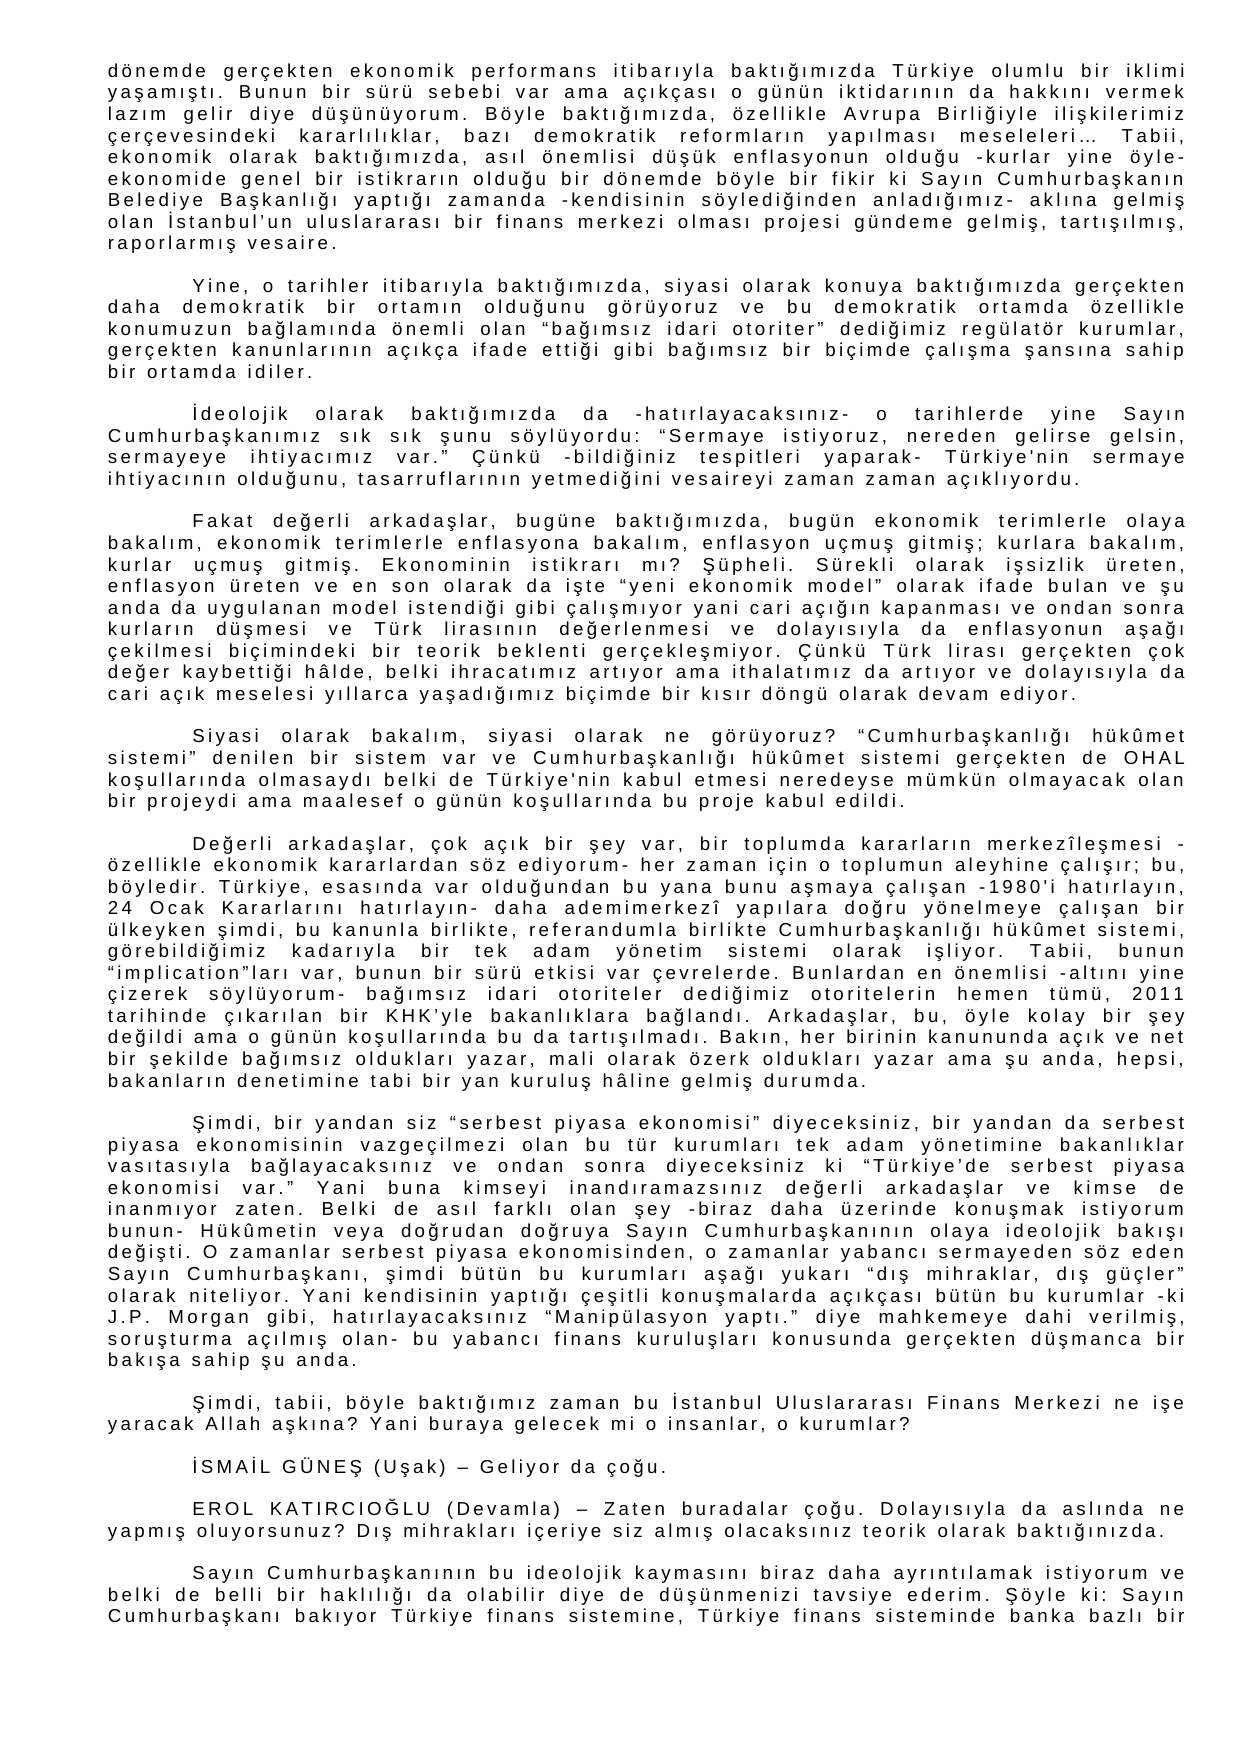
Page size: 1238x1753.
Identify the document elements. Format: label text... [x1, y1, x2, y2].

text EROL KATIRCIOĞLU (Devamla) – Zaten buradalar çoğu. Dolayısıyla da aslında ne yapmış oluyorsunuz? Dış mihrakları içeriye siz almış olacaksınız teorik olarak baktığınızda. [108, 1498, 1186, 1541]
text Fakat değerli arkadaşlar, bugüne baktığımızda, bugün ekonomik terimlerle olaya bakalım, ekonomik terimlerle enflasyona bakalım, enflasyon uçmuş gitmiş; kurlara bakalım, kurlar uçmuş gitmiş. Ekonominin istikrarı mı? Şüpheli. Sürekli olarak işsizlik üreten, enflasyon üreten ve en son olarak da işte “yeni ekonomik model” olarak ifade bulan ve şu anda da uygulanan model istendiği gibi çalışmıyor yani cari açığın kapanması ve ondan sonra kurların düşmesi ve Türk lirasının değerlenmesi ve dolayısıyla da enflasyonun aşağı çekilmesi biçimindeki bir teorik beklenti gerçekleşmiyor. Çünkü Türk lirası gerçekten çok değer kaybettiği hâlde, belki ihracatımız artıyor ama ithalatımız da artıyor ve dolayısıyla da cari açık meselesi yıllarca yaşadığımız biçimde bir kısır döngü olarak devam ediyor. [108, 510, 1186, 704]
text Şimdi, bir yandan siz “serbest piyasa ekonomisi” diyeceksiniz, bir yandan da serbest piyasa ekonomisinin vazgeçilmezi olan bu tür kurumları tek adam yönetimine bakanlıklar vasıtasıyla bağlayacaksınız ve ondan sonra diyeceksiniz ki “Türkiye’de serbest piyasa ekonomisi var.” Yani buna kimseyi inandıramazsınız değerli arkadaşlar ve kimse de inanmıyor zaten. Belki de asıl farklı olan şey -biraz daha üzerinde konuşmak istiyorum bunun- Hükûmetin veya doğrudan doğruya Sayın Cumhurbaşkanının olaya ideolojik bakışı değişti. O zamanlar serbest piyasa ekonomisinden, o zamanlar yabancı sermayeden söz eden Sayın Cumhurbaşkanı, şimdi bütün bu kurumları aşağı yukarı “dış mihraklar, dış güçler” olarak niteliyor. Yani kendisinin yaptığı çeşitli konuşmalarda açıkçası bütün bu kurumlar -ki J.P. Morgan gibi, hatırlayacaksınız “Manipülasyon yaptı.” diye mahkemeye dahi verilmiş, soruşturma açılmış olan- bu yabancı finans kuruluşları konusunda gerçekten düşmanca bir bakışa sahip şu anda. [108, 1112, 1186, 1371]
text Yine, o tarihler itibarıyla baktığımızda, siyasi olarak konuya baktığımızda gerçekten daha demokratik bir ortamın olduğunu görüyoruz ve bu demokratik ortamda özellikle konumuzun bağlamında önemli olan “bağımsız idari otoriter” dediğimiz regülatör kurumlar, gerçekten kanunlarının açıkça ifade ettiği gibi bağımsız bir biçimde çalışma şansına sahip bir ortamda idiler. [108, 274, 1186, 382]
text İdeolojik olarak baktığımızda da -hatırlayacaksınız- o tarihlerde yine Sayın Cumhurbaşkanımız sık sık şunu söylüyordu: “Sermaye istiyoruz, nereden gelirse gelsin, sermayeye ihtiyacımız var.” Çünkü -bildiğiniz tespitleri yaparak- Türkiye'nin sermaye ihtiyacının olduğunu, tasarruflarının yetmediğini vesaireyi zaman zaman açıklıyordu. [108, 403, 1186, 489]
text Değerli arkadaşlar, çok açık bir şey var, bir toplumda kararların merkezîleşmesi -özellikle ekonomik kararlardan söz ediyorum- her zaman için o toplumun aleyhine çalışır; bu, böyledir. Türkiye, esasında var olduğundan bu yana bunu aşmaya çalışan -1980'i hatırlayın, 24 Ocak Kararlarını hatırlayın- daha ademimerkezî yapılara doğru yönelmeye çalışan bir ülkeyken şimdi, bu kanunla birlikte, referandumla birlikte Cumhurbaşkanlığı hükûmet sistemi, görebildiğimiz kadarıyla bir tek adam yönetim sistemi olarak işliyor. Tabii, bunun “implication”ları var, bunun bir sürü etkisi var çevrelerde. Bunlardan en önemlisi -altını yine çizerek söylüyorum- bağımsız idari otoriteler dediğimiz otoritelerin hemen tümü, 2011 tarihinde çıkarılan bir KHK’yle bakanlıklara bağlandı. Arkadaşlar, bu, öyle kolay bir şey değildi ama o günün koşullarında bu da tartışılmadı. Bakın, her birinin kanununda açık ve net bir şekilde bağımsız oldukları yazar, mali olarak özerk oldukları yazar ama şu anda, hepsi, bakanların denetimine tabi bir yan kuruluş hâline gelmiş durumda. [108, 832, 1186, 1091]
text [108, 60, 1186, 254]
text Şimdi, tabii, böyle baktığımız zaman bu İstanbul Uluslararası Finans Merkezi ne işe yaracak Allah aşkına? Yani buraya gelecek mi o insanlar, o kurumlar? [108, 1391, 1186, 1434]
text Siyasi olarak bakalım, siyasi olarak ne görüyoruz? “Cumhurbaşkanlığı hükûmet sistemi” denilen bir sistem var ve Cumhurbaşkanlığı hükûmet sistemi gerçekten de OHAL koşullarında olmasaydı belki de Türkiye'nin kabul etmesi neredeyse mümkün olmayacak olan bir projeydi ama maalesef o günün koşullarında bu proje kabul edildi. [108, 725, 1186, 811]
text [108, 1562, 1186, 1626]
text İSMAİL GÜNEŞ (Uşak) – Geliyor da çoğu. [108, 1455, 1186, 1477]
